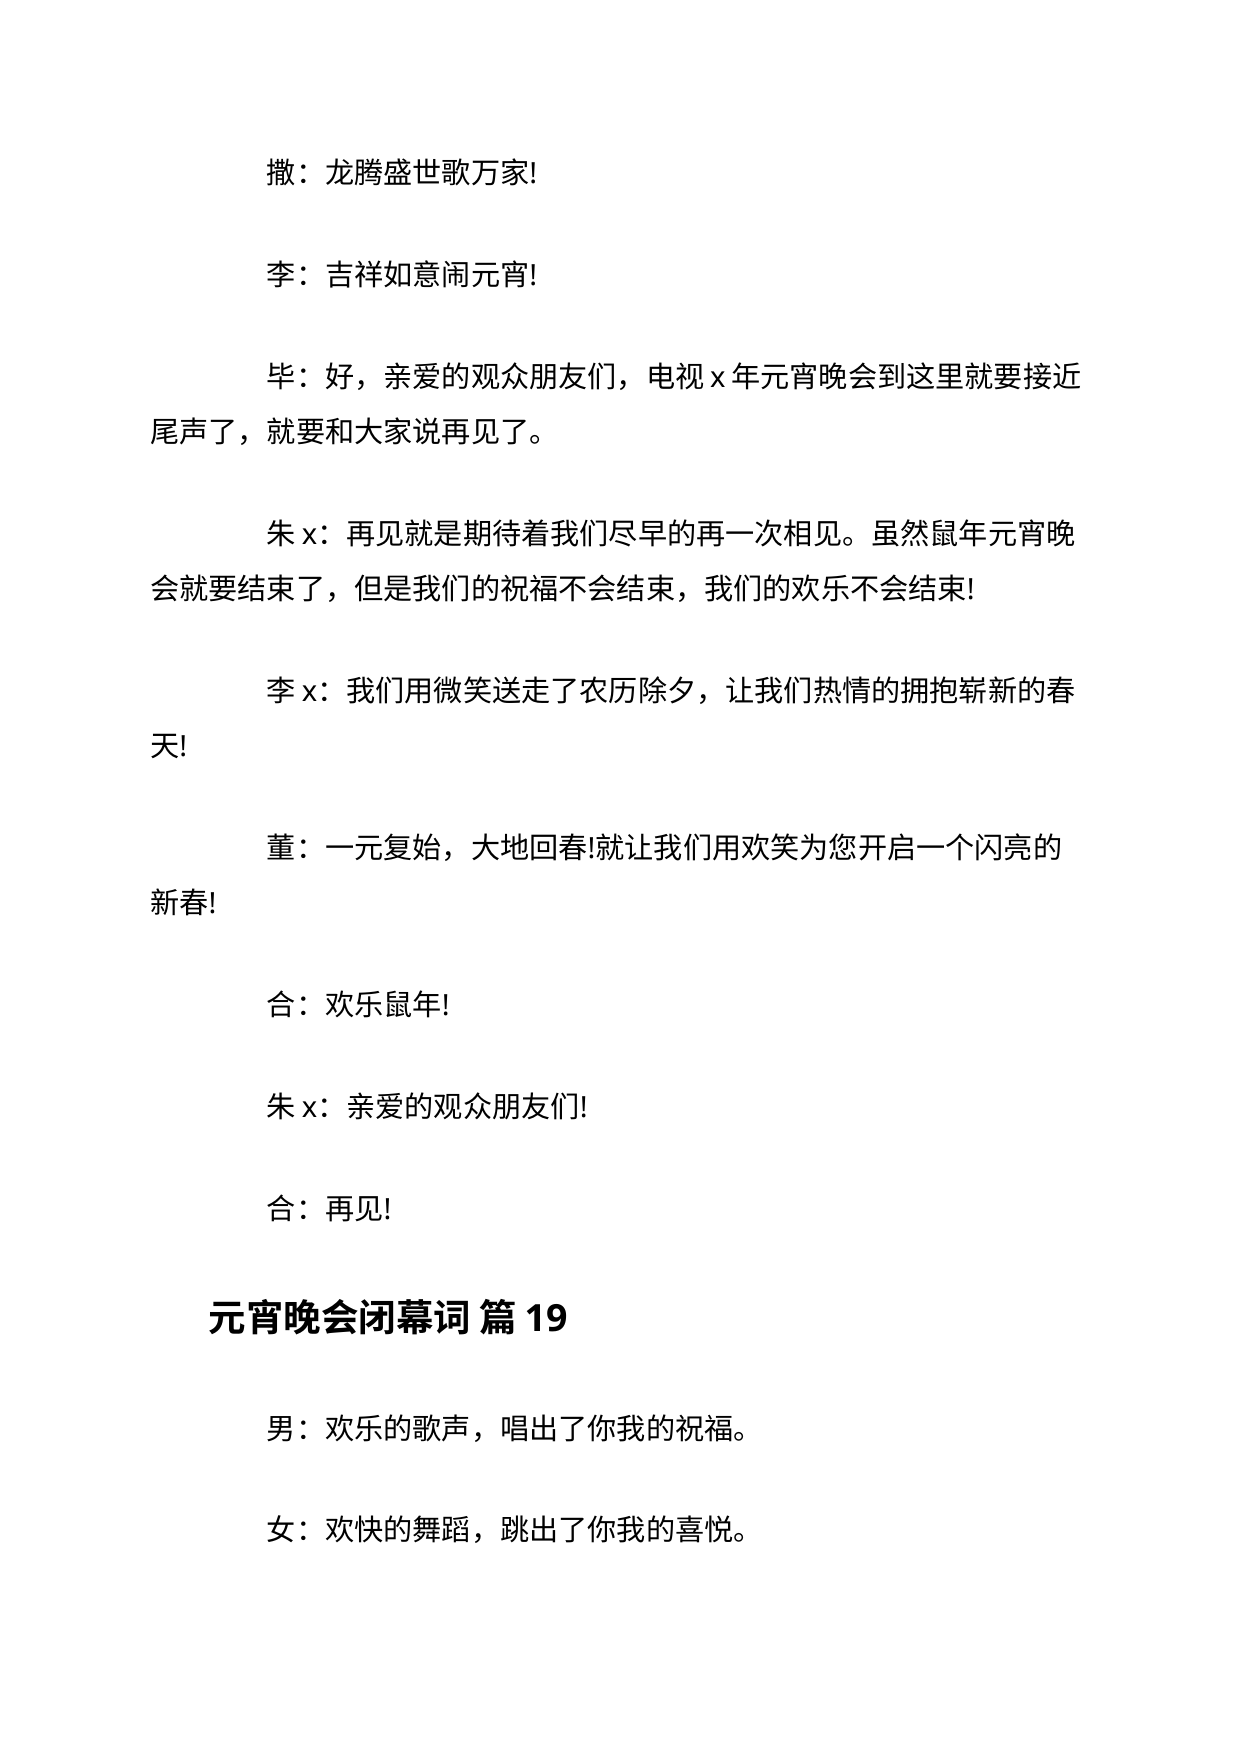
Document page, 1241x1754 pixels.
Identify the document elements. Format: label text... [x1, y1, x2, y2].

text 董：一元复始，大地回春!就让我们用欢笑为您开启一个闪亮的新春! [150, 825, 1090, 922]
text 女：欢快的舞蹈，跳出了你我的喜悦。 [150, 1507, 1090, 1549]
text 李x：我们用微笑送走了农历除夕，让我们热情的拥抱崭新的春天! [150, 668, 1090, 765]
text 毕：好，亲爱的观众朋友们，电视x年元宵晚会到这里就要接近尾声了，就要和大家说再见了。 [150, 354, 1090, 451]
text 合：欢乐鼠年! [150, 982, 1090, 1024]
text 朱x：亲爱的观众朋友们! [150, 1084, 1090, 1126]
text 朱x：再见就是期待着我们尽早的再一次相见。虽然鼠年元宵晚会就要结束了，但是我们的祝福不会结束，我们的欢乐不会结束! [150, 511, 1090, 608]
text 合：再见! [150, 1186, 1090, 1228]
text 李：吉祥如意闹元宵! [150, 252, 1090, 294]
text 撒：龙腾盛世歌万家! [150, 150, 1090, 192]
text 元宵晚会闭幕词 篇19 [150, 1288, 1090, 1342]
text 男：欢乐的歌声，唱出了你我的祝福。 [150, 1405, 1090, 1447]
